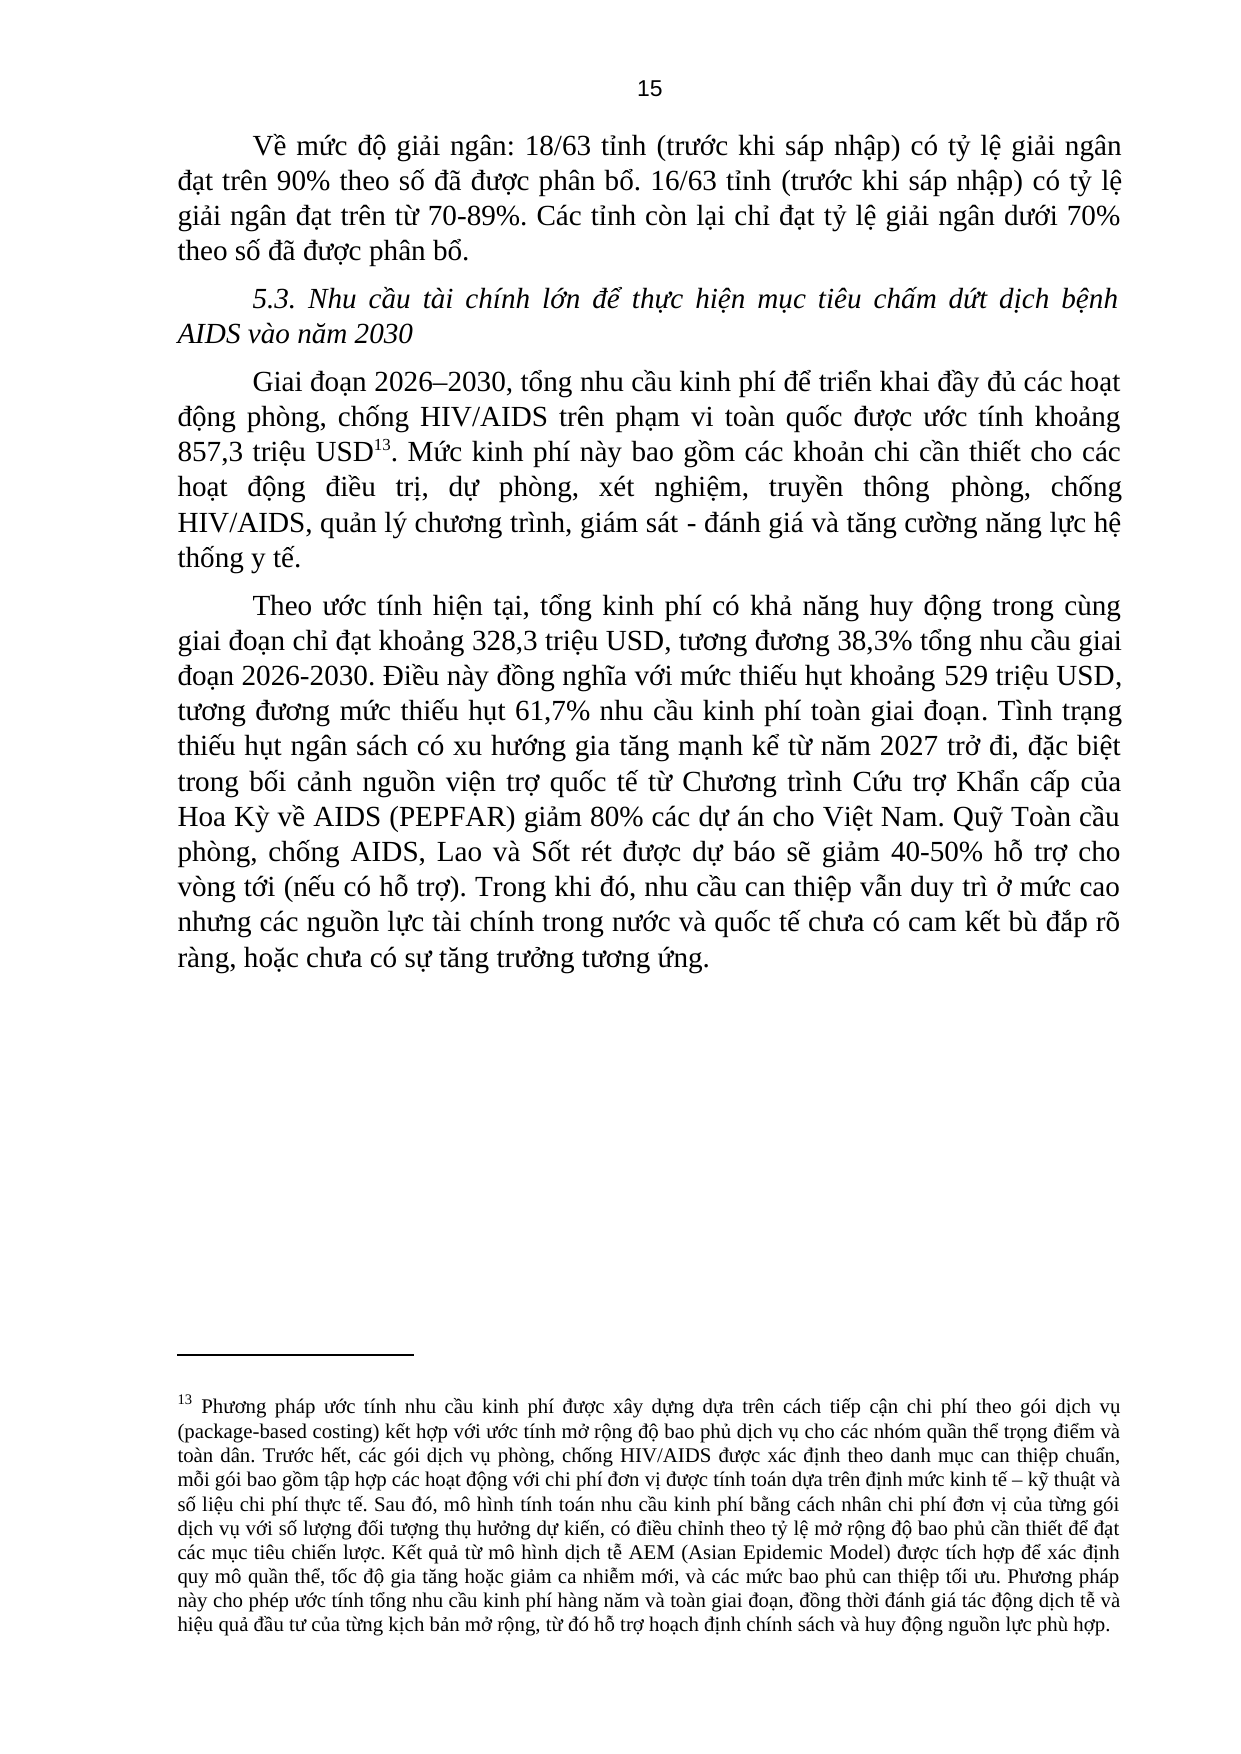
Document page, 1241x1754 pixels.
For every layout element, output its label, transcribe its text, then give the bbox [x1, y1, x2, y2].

text Theo ước tính hiện tại, tổng kinh phí có khả năng huy động trong cùng giai đoạn chỉ đạt khoảng 328,3 triệu USD, tương đương 38,3% tổng nhu cầu giai đoạn 2026-2030. Điều này đồng nghĩa với mức thiếu hụt khoảng 529 triệu USD, tương đương mức thiếu hụt 61,7% nhu cầu kinh phí toàn giai đoạn. Tình trạng thiếu hụt ngân sách có xu hướng gia tăng mạnh kể từ năm 2027 trở đi, đặc biệt trong bối cảnh nguồn viện trợ quốc tế từ Chương trình Cứu trợ Khẩn cấp của Hoa Kỳ về AIDS (PEPFAR) giảm 80% các dự án cho Việt Nam. Quỹ Toàn cầu phòng, chống AIDS, Lao và Sốt rét được dự báo sẽ giảm 40-50% hỗ trợ cho vòng tới (nếu có hỗ trợ). Trong khi đó, nhu cầu can thiệp vẫn duy trì ở mức cao nhưng các nguồn lực tài chính trong nước và quốc tế chưa có cam kết bù đắp rõ ràng, hoặc chưa có sự tăng trưởng tương ứng. [177, 588, 1122, 973]
text Giai đoạn 2026–2030, tổng nhu cầu kinh phí để triển khai đầy đủ các hoạt động phòng, chống HIV/AIDS trên phạm vi toàn quốc được ước tính khoảng 857,3 triệu USD. Mức kinh phí này bao gồm các khoản chi cần thiết cho các hoạt động điều trị, dự phòng, xét nghiệm, truyền thông phòng, chống HIV/AIDS, quản lý chương trình, giám sát - đánh giá và tăng cường năng lực hệ thống y tế. [177, 364, 1122, 573]
text 5.3. Nhu cầu tài chính lớn để thực hiện mục tiêu chấm dứt dịch bệnh AIDS vào năm 2030 [177, 281, 1122, 350]
text Về mức độ giải ngân: 18/63 tỉnh (trước khi sáp nhập) có tỷ lệ giải ngân đạt trên 90% theo số đã được phân bổ. 16/63 tỉnh (trước khi sáp nhập) có tỷ lệ giải ngân đạt trên từ 70-89%. Các tỉnh còn lại chỉ đạt tỷ lệ giải ngân dưới 70% theo số đã được phân bổ. [177, 128, 1122, 267]
